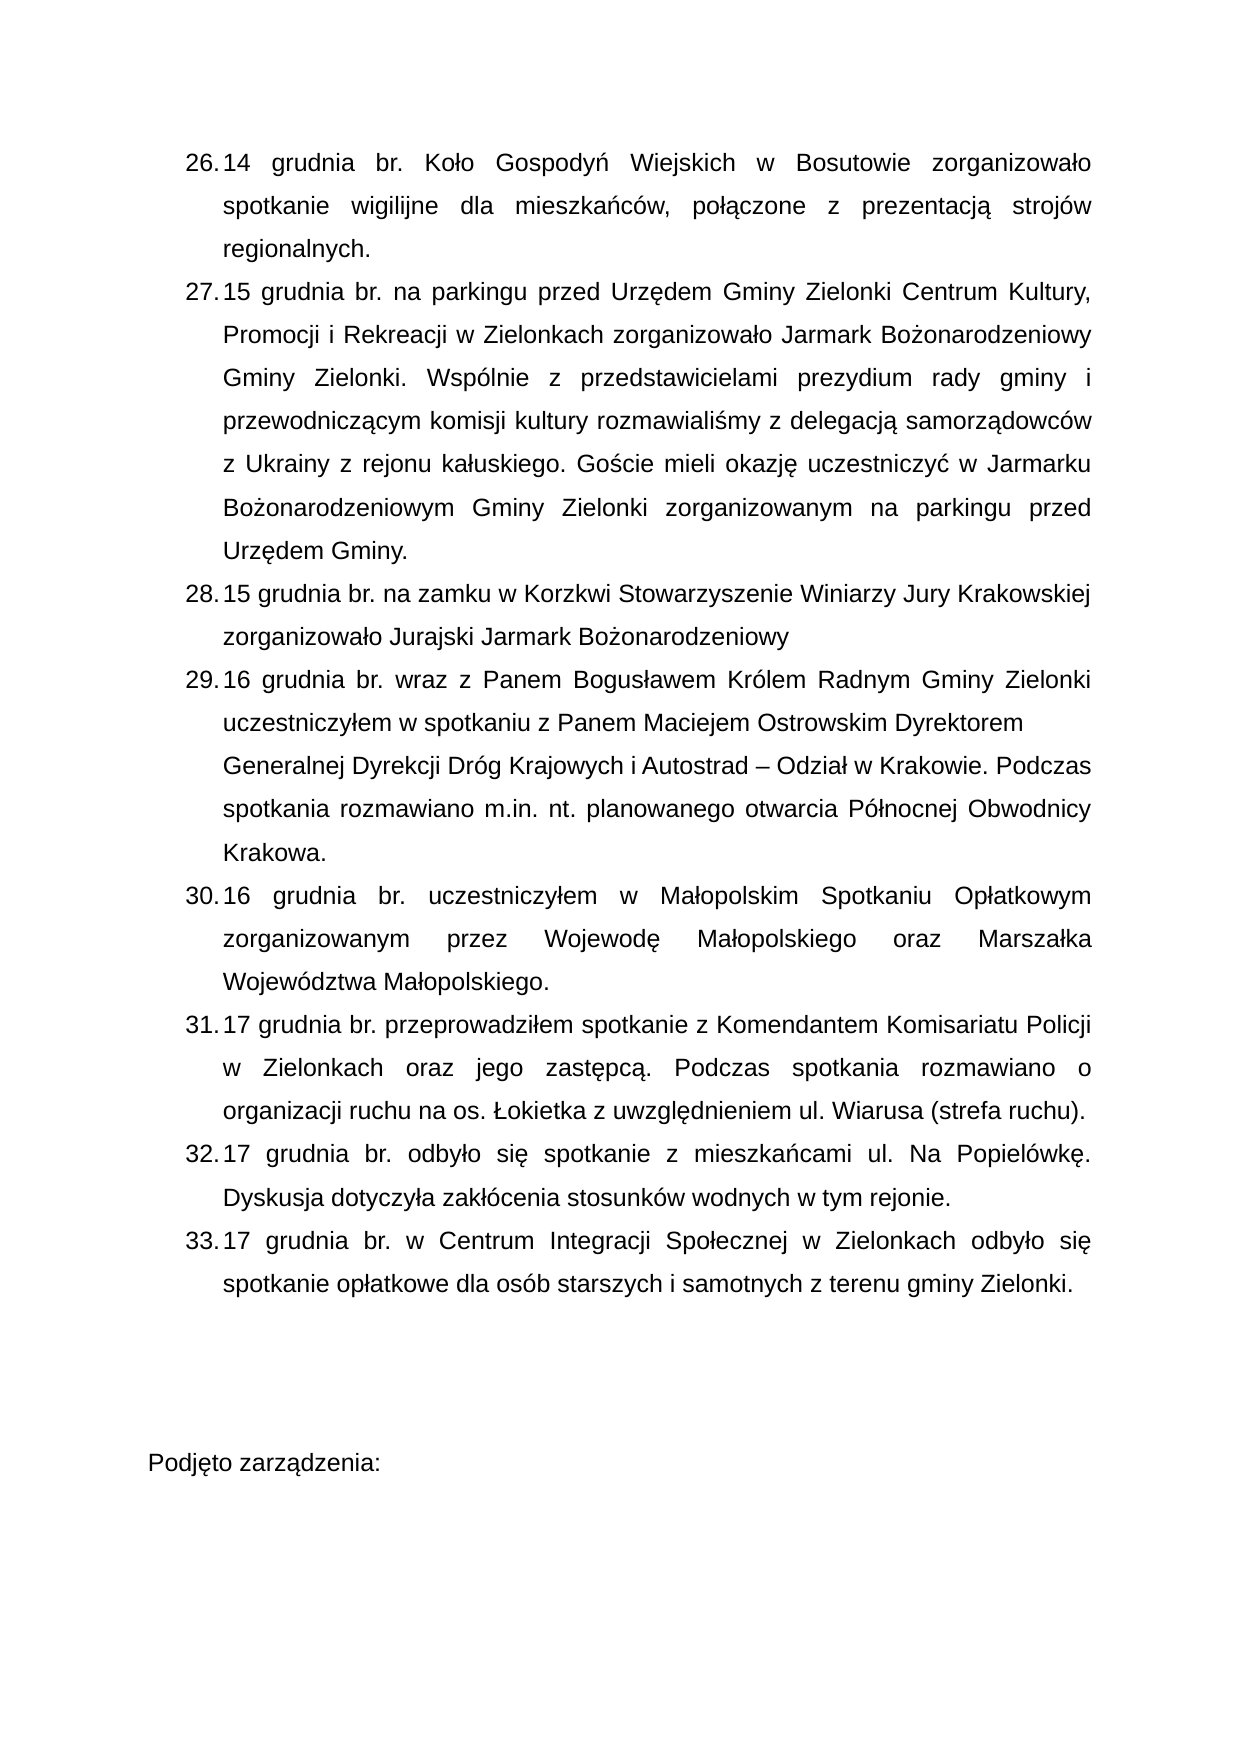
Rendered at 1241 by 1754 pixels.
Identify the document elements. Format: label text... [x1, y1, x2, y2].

list 15 grudnia br. na parkingu przed Urzędem Gminy Zielonki Centrum Kultury, Promocji i Rekreacji w Zielonkach zorganizowało Jarmark Bożonarodzeniowy Gminy Zielonki. Wspólnie z przedstawicielami prezydium rady gminy i przewodniczącym komisji kultury rozmawialiśmy z delegacją samorządowców z Ukrainy z rejonu kałuskiego. Goście mieli okazję uczestniczyć w Jarmarku Bożonarodzeniowym Gminy Zielonki zorganizowanym na parkingu przed Urzędem Gminy. [185, 277, 1093, 564]
list 14 grudnia br. Koło Gospodyń Wiejskich w Bosutowie zorganizowało spotkanie wigilijne dla mieszkańców, połączone z prezentacją strojów regionalnych. [185, 148, 1093, 263]
list 17 grudnia br. przeprowadziłem spotkanie z Komendantem Komisariatu Policji w Zielonkach oraz jego zastępcą. Podczas spotkania rozmawiano o organizacji ruchu na os. Łokietka z uwzględnieniem ul. Wiarusa (strefa ruchu). [185, 1010, 1093, 1125]
list Generalnej Dyrekcji Dróg Krajowych i Autostrad – Odział w Krakowie. Podczas spotkania rozmawiano m.in. nt. planowanego otwarcia Północnej Obwodnicy Krakowa. [223, 751, 1093, 866]
list 15 grudnia br. na zamku w Korzkwi Stowarzyszenie Winiarzy Jury Krakowskiej zorganizowało Jurajski Jarmark Bożonarodzeniowy [185, 579, 1093, 651]
list 17 grudnia br. w Centrum Integracji Społecznej w Zielonkach odbyło się spotkanie opłatkowe dla osób starszych i samotnych z terenu gminy Zielonki. [185, 1226, 1093, 1298]
list 17 grudnia br. odbyło się spotkanie z mieszkańcami ul. Na Popielówkę. Dyskusja dotyczyła zakłócenia stosunków wodnych w tym rejonie. [185, 1139, 1093, 1211]
text Podjęto zarządzenia: [148, 1448, 1093, 1477]
list 16 grudnia br. uczestniczyłem w Małopolskim Spotkaniu Opłatkowym zorganizowanym przez Wojewodę Małopolskiego oraz Marszałka Województwa Małopolskiego. [185, 881, 1093, 996]
list 16 grudnia br. wraz z Panem Bogusławem Królem Radnym Gminy Zielonki uczestniczyłem w spotkaniu z Panem Maciejem Ostrowskim Dyrektorem [185, 665, 1093, 737]
